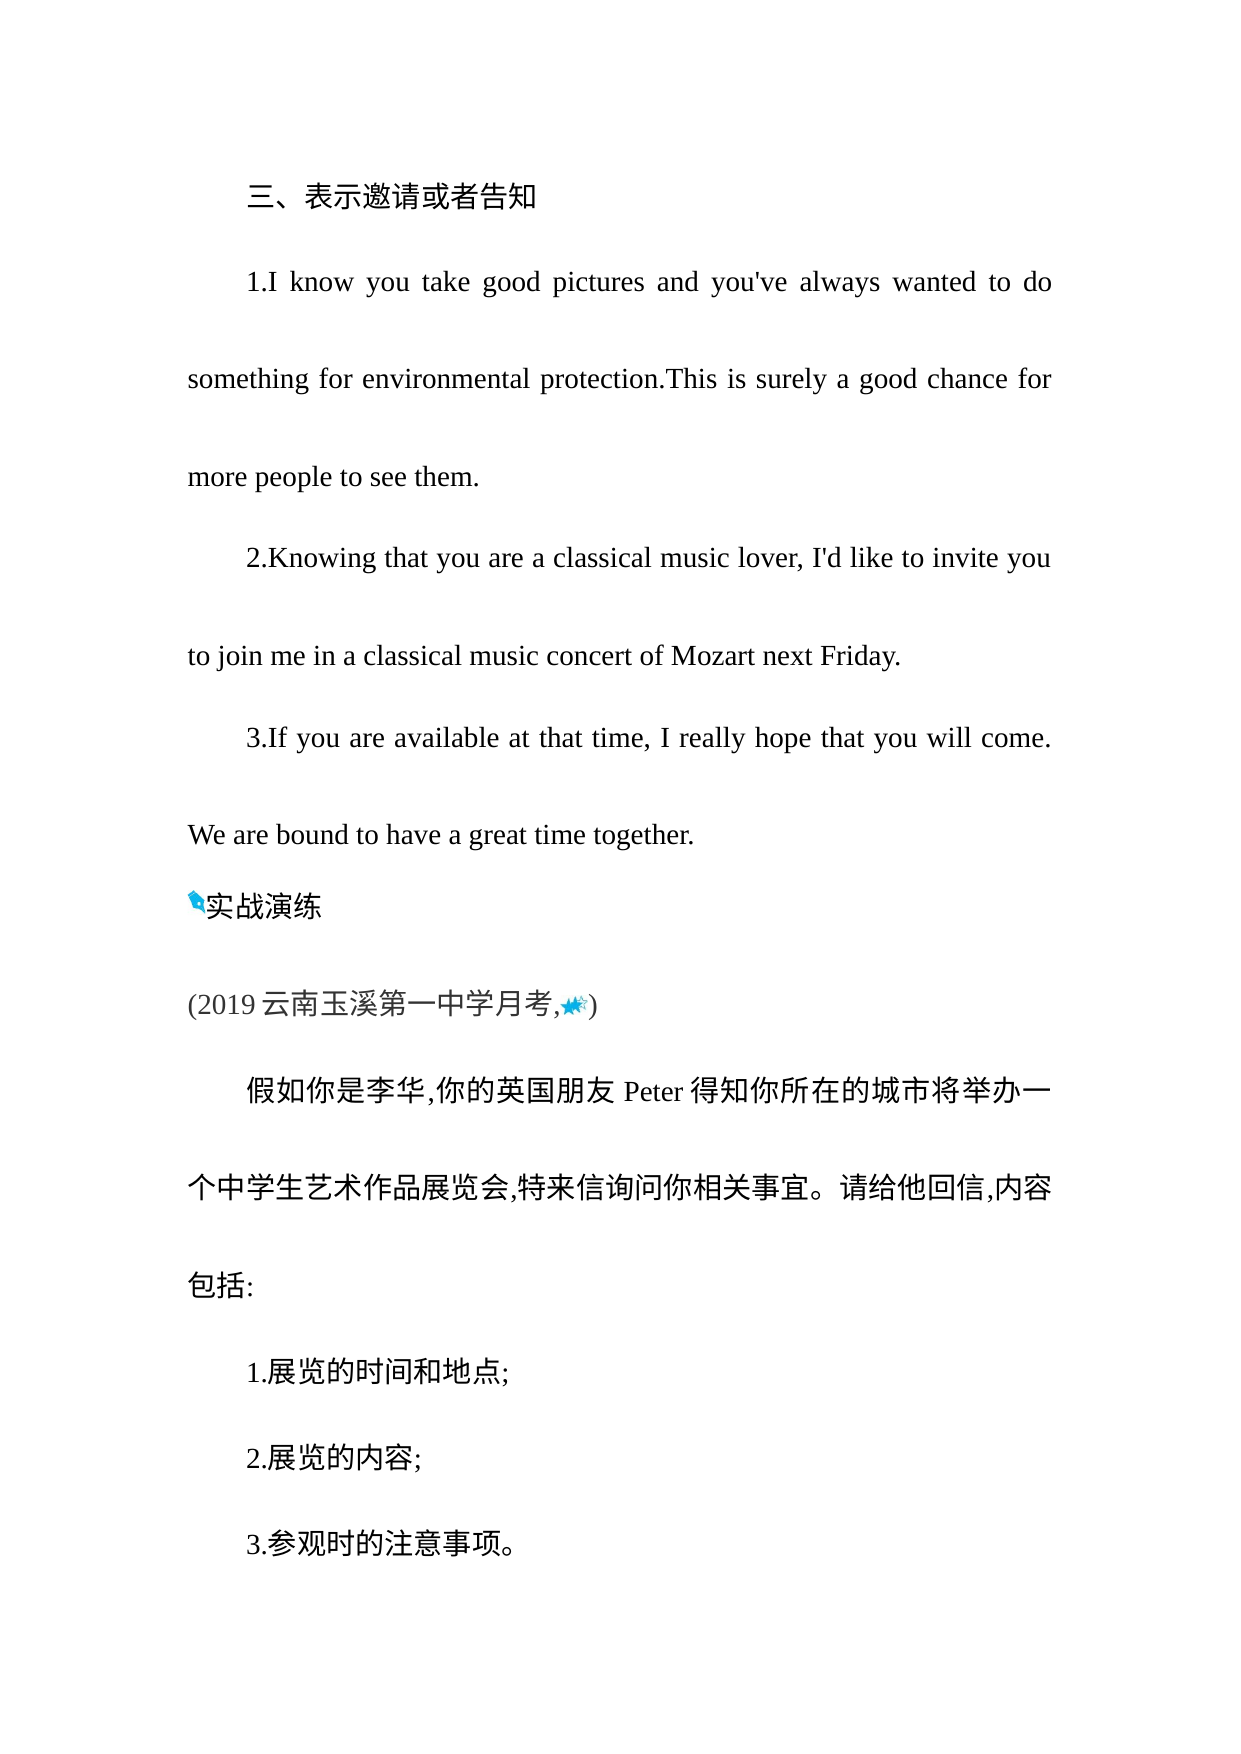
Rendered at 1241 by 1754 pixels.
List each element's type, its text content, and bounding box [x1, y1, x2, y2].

text 假如你是李华,你的英国朋友Peter得知你所在的城市将举办一个中学生艺术作品展览会,特来信询问你相关事宜。请给他回信,内容包括: [187, 1056, 1053, 1316]
picture [187, 890, 206, 918]
text 1.展览的时间和地点; [187, 1337, 1053, 1402]
text 三、表示邀请或者告知 [187, 162, 1053, 227]
text 实战演练 [187, 883, 1053, 948]
text 3.If you are available at that time, I really hope that you will come. We are bound to have a great time together. [187, 704, 1053, 867]
text 2.Knowing that you are a classical music lover, I'd like to invite you to join me in a classical music concert of Mozart next Friday. [187, 525, 1053, 687]
picture [560, 995, 588, 1015]
text 2.展览的内容; [187, 1423, 1053, 1488]
text (2019云南玉溪第一中学月考,) [187, 969, 1053, 1034]
text 3.参观时的注意事项。 [187, 1509, 1053, 1574]
text 1.I know you take good pictures and you've always wanted to do something for environmental protection.This is surely a good chance for more people to see them. [187, 248, 1053, 508]
